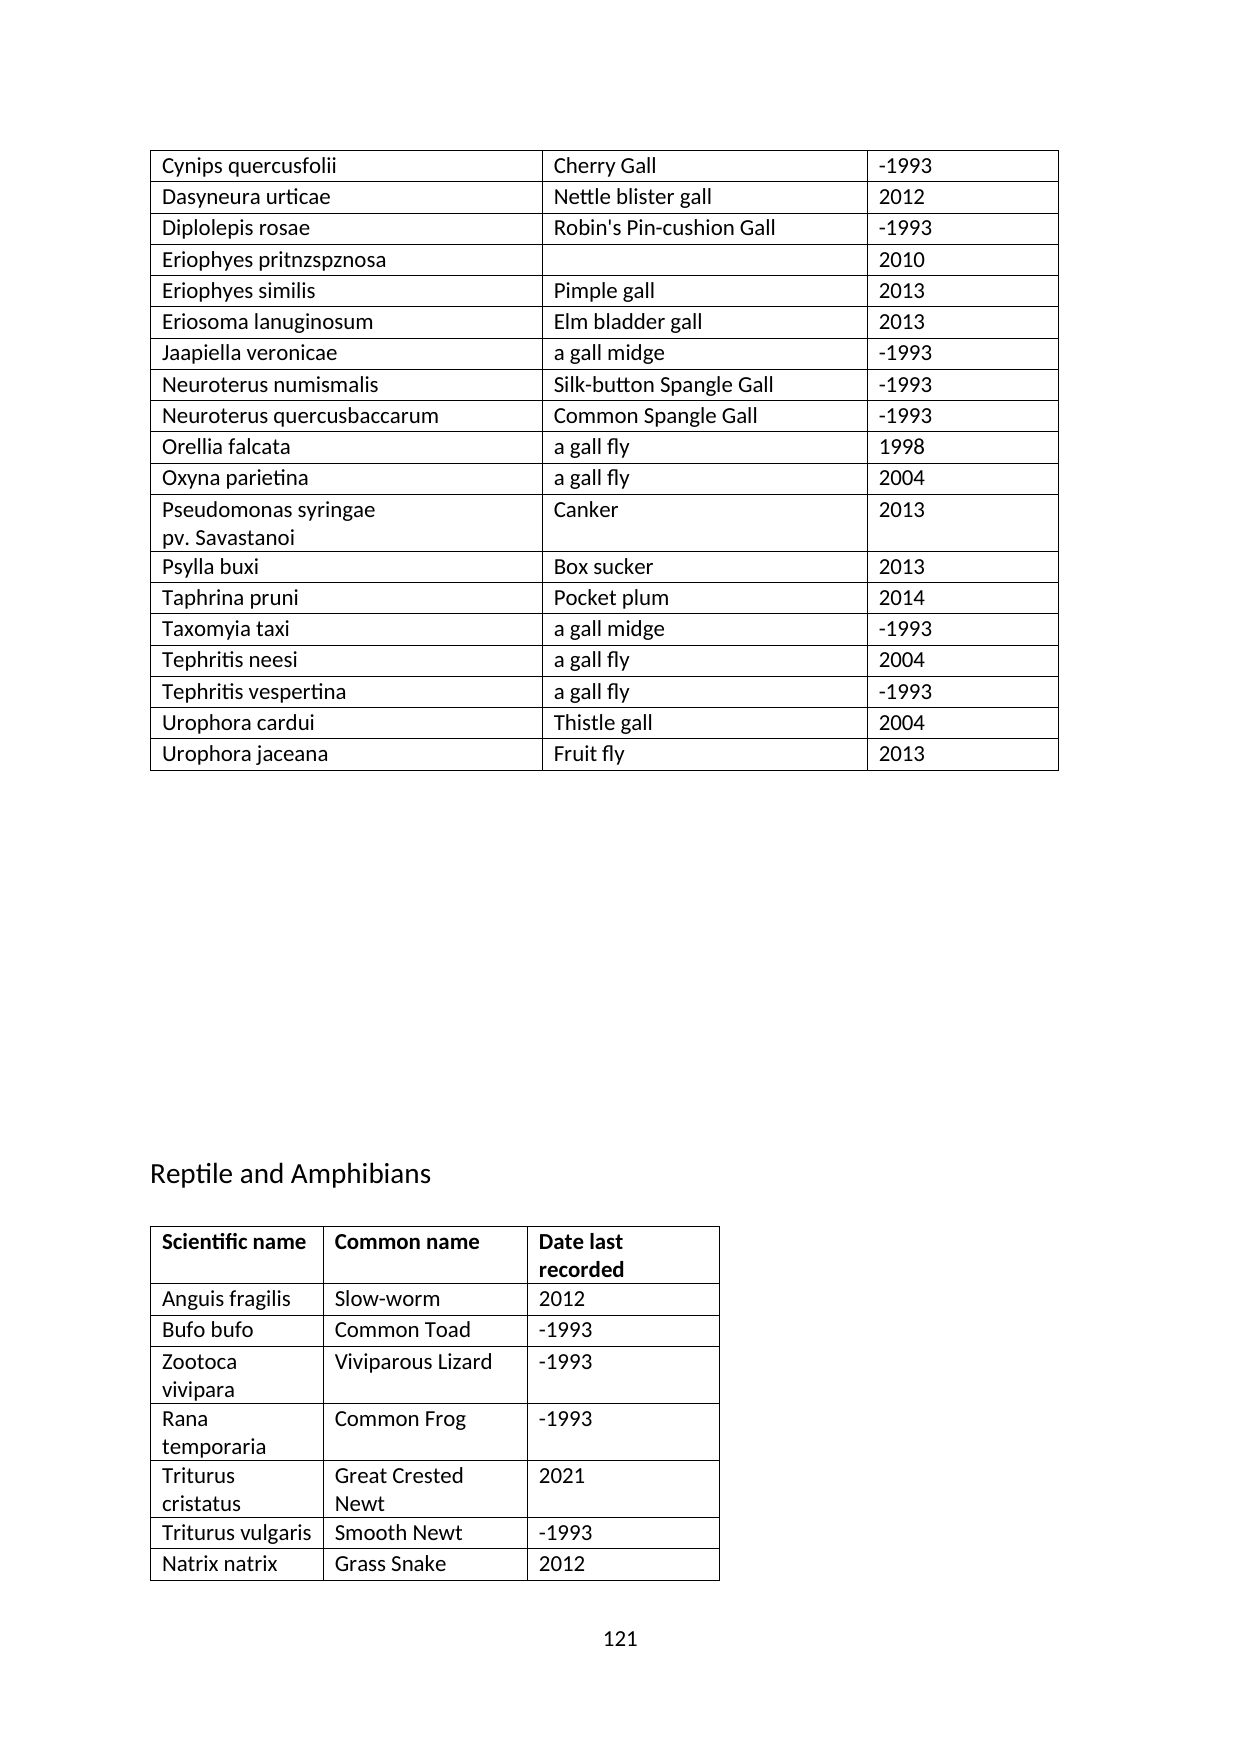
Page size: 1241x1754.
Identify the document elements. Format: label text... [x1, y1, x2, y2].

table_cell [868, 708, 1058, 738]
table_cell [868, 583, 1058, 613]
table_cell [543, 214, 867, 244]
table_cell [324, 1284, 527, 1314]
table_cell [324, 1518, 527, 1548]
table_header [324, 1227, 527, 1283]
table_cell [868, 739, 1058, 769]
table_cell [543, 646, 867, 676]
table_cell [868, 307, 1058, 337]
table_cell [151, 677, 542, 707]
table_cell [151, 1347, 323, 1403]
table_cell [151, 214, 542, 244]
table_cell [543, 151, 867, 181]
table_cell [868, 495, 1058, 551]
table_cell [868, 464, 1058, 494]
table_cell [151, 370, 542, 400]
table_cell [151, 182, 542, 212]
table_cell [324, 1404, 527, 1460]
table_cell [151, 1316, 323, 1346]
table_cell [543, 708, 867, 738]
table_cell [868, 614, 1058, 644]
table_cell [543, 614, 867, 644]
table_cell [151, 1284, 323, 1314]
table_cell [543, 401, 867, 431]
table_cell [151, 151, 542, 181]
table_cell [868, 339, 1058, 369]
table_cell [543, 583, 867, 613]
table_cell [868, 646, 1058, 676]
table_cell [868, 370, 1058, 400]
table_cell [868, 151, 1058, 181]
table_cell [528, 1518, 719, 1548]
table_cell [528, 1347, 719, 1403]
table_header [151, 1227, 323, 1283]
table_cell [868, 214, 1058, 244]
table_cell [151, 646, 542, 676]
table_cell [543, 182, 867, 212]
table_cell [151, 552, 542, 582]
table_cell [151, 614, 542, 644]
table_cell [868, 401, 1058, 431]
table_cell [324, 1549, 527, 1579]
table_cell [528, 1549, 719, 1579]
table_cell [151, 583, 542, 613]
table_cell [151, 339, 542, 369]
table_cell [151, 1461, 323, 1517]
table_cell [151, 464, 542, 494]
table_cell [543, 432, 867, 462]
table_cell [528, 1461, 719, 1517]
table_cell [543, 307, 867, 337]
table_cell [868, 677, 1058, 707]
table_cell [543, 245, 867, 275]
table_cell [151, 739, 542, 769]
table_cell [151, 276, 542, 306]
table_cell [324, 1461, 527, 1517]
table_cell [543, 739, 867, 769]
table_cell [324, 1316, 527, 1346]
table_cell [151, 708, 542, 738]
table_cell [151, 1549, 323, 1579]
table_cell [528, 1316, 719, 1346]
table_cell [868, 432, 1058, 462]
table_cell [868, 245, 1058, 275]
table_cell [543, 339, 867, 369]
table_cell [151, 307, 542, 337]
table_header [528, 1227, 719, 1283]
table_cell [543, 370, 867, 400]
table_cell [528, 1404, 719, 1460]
text Reptile and Amphibians [150, 1155, 1090, 1191]
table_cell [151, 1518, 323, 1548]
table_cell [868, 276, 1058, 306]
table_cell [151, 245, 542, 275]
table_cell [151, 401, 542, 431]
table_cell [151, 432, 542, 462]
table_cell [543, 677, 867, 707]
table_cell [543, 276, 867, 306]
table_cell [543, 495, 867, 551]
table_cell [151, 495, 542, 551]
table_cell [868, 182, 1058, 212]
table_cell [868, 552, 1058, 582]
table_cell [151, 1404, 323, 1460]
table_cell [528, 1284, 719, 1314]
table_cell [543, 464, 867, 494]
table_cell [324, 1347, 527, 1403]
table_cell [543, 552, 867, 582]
